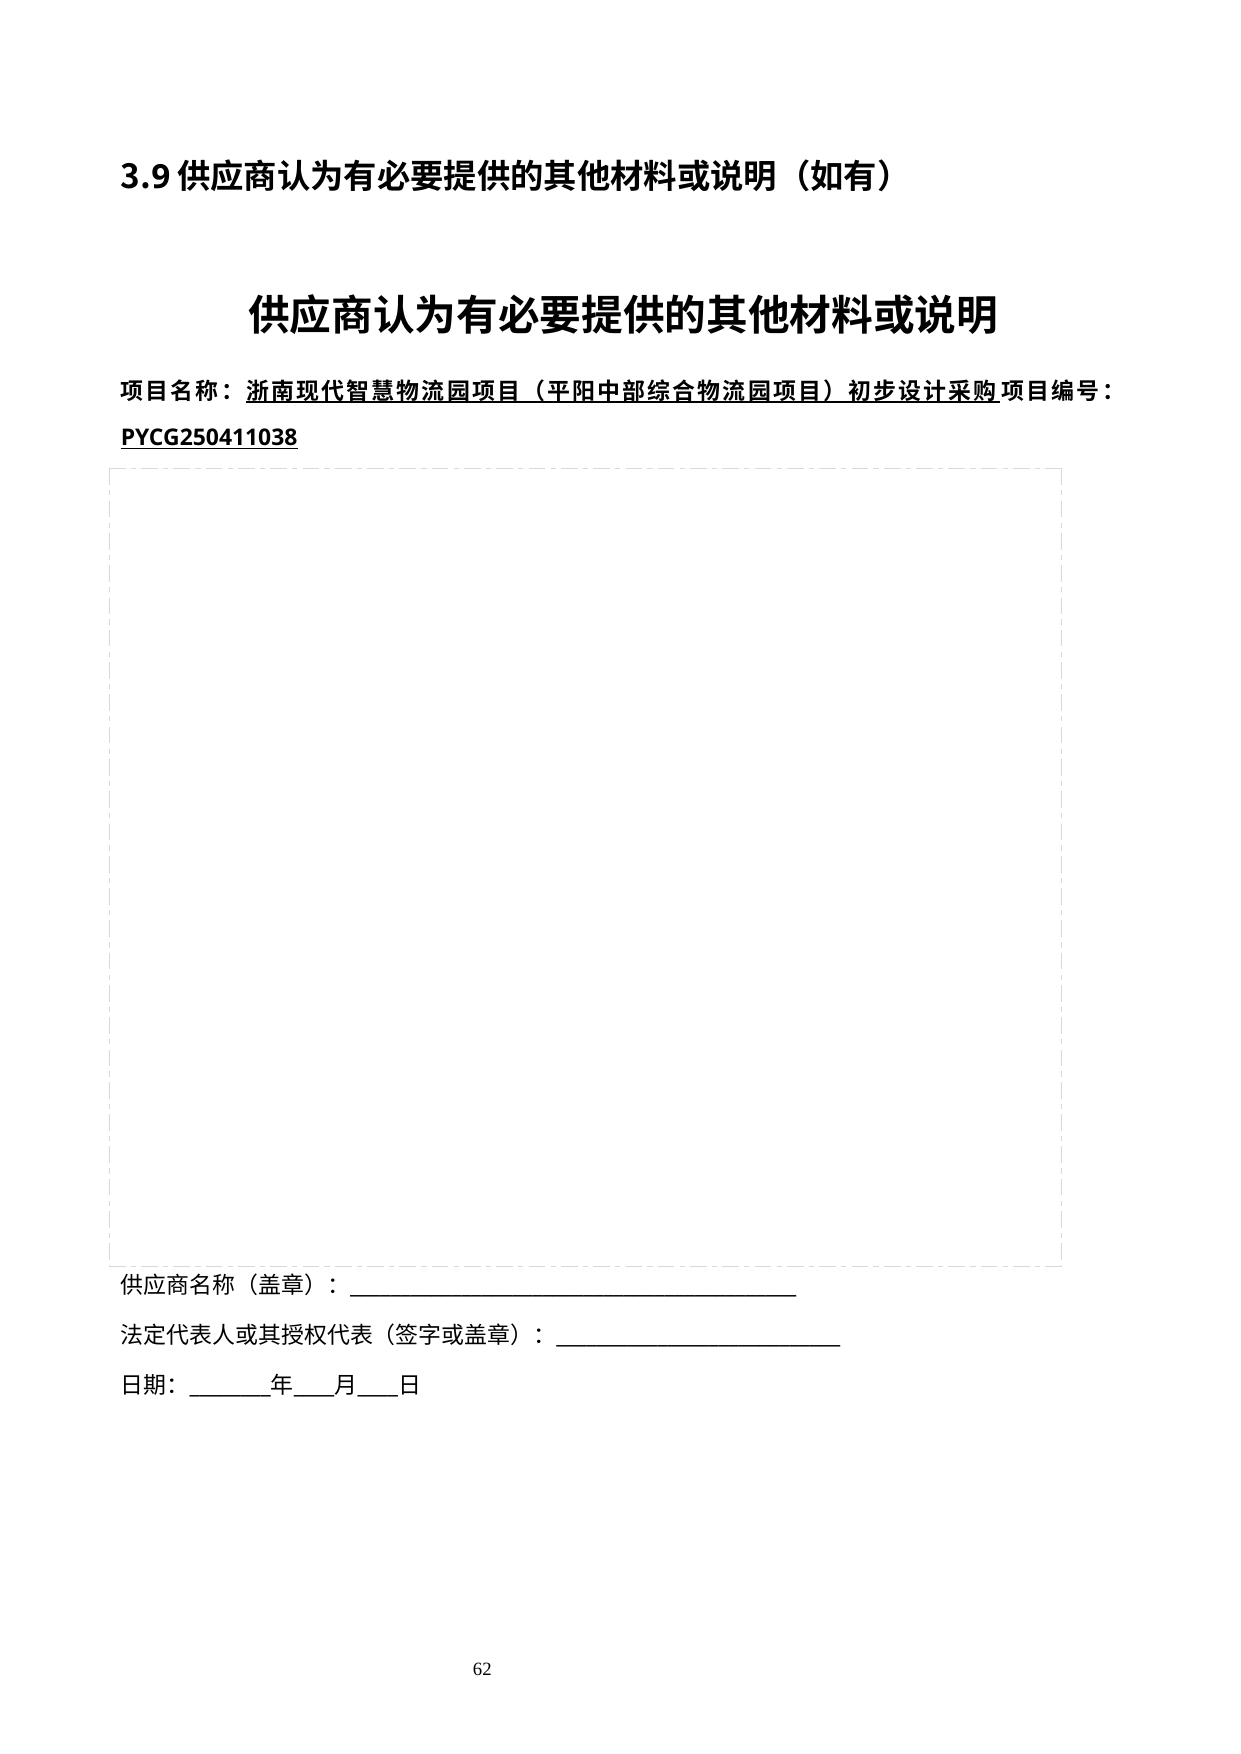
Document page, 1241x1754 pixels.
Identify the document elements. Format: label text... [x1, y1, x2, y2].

text 供应商认为有必要提供的其他材料或说明 [121, 282, 1125, 342]
text 3.8项目组织实施方案（供应商根据评分细则自行自拟）3.9供应商认为有必要提供的其他材料或说明（如有） [121, 150, 1125, 198]
text 法定代表人或其授权代表（签字或盖章）：____________________________ [121, 1317, 1125, 1350]
text 供应商名称（盖章）：____________________________________________ [121, 1267, 1125, 1300]
table_header [109, 468, 1062, 1266]
text 日期：________年____月____日 [121, 1367, 1125, 1400]
text 项目名称：浙南现代智慧物流园项目（平阳中部综合物流园项目）初步设计采购项目编号： PYCG250411038 [121, 372, 1125, 453]
